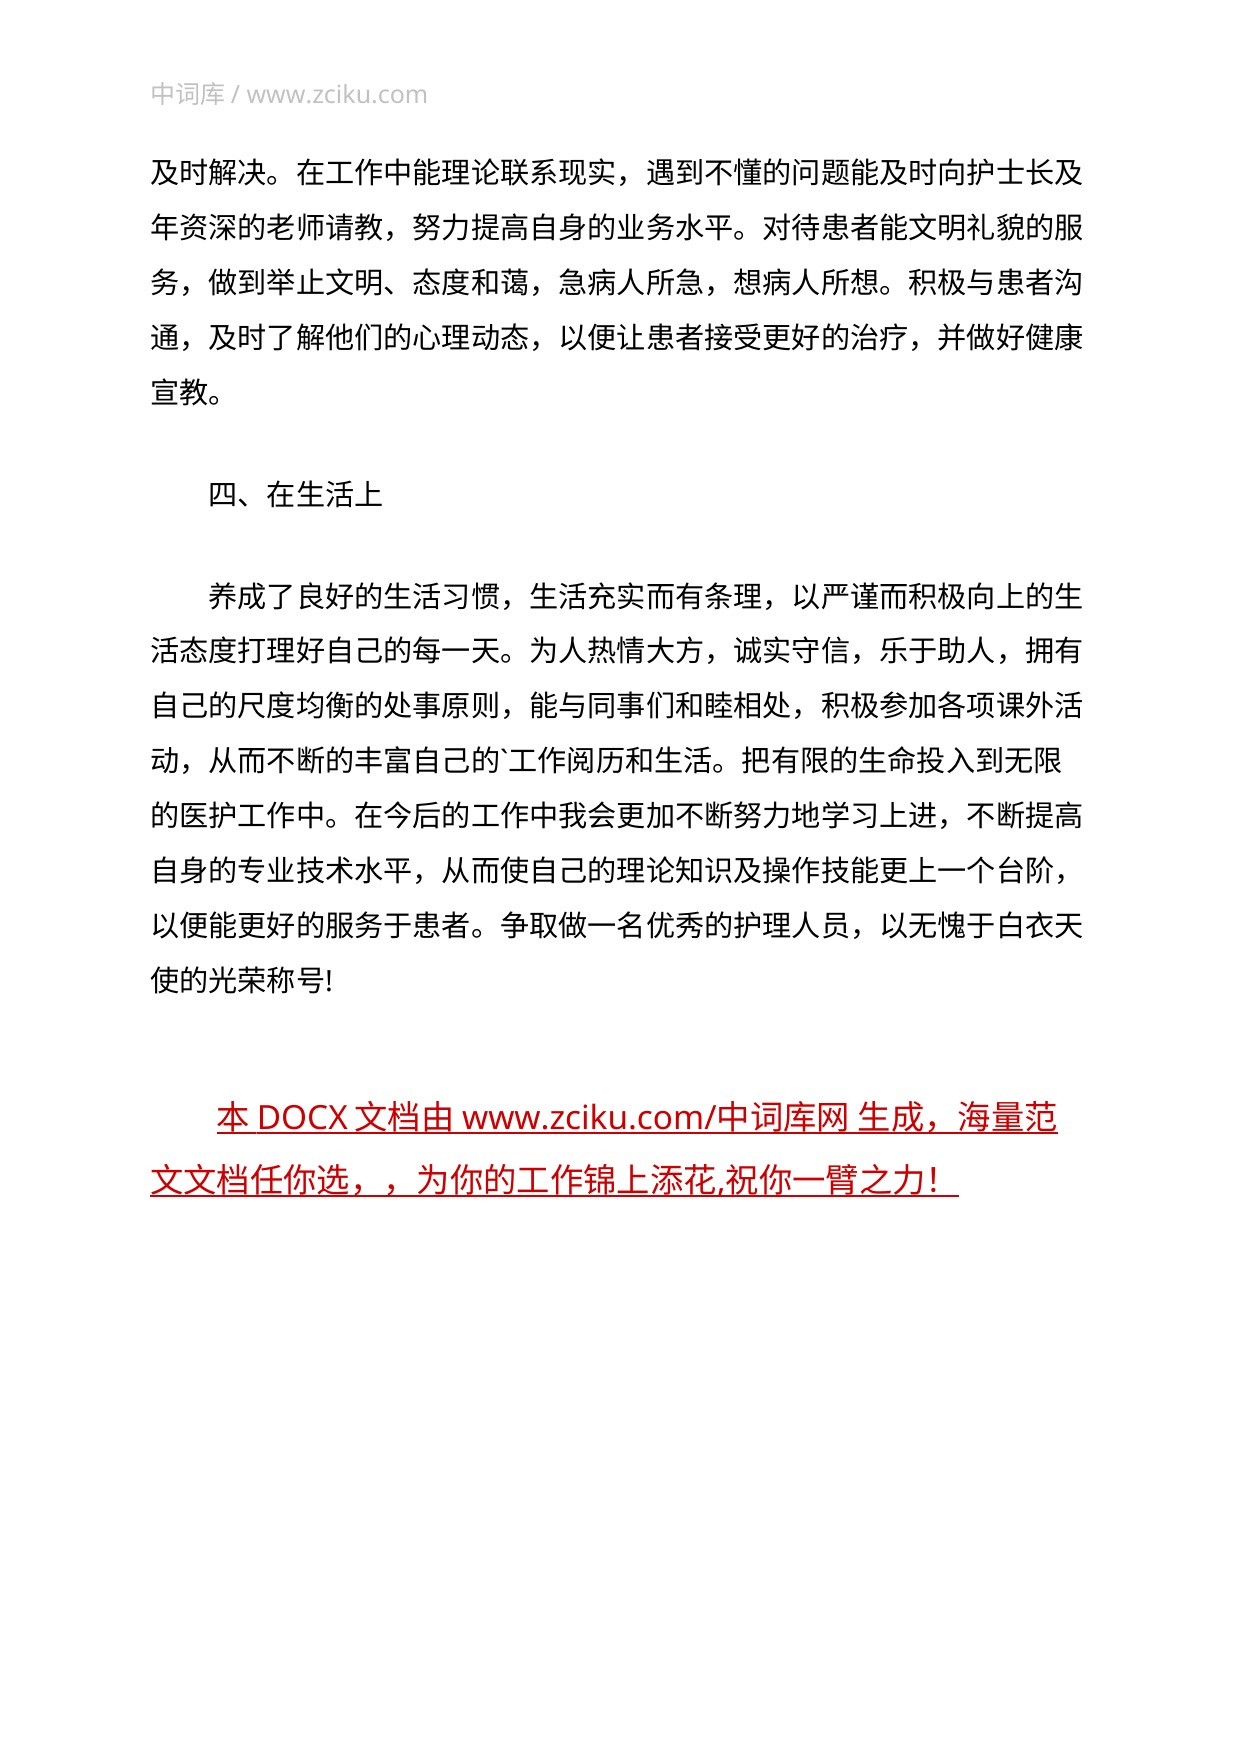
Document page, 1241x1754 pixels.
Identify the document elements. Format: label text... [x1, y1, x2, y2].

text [150, 150, 1090, 412]
text 养成了良好的生活习惯，生活充实而有条理，以严谨而积极向上的生活态度打理好自己的每一天。为人热情大方，诚实守信，乐于助人，拥有自己的尺度均衡的处事原则，能与同事们和睦相处，积极参加各项课外活动，从而不断的丰富自己的`工作阅历和生活。把有限的生命投入到无限的医护工作中。在今后的工作中我会更加不断努力地学习上进，不断提高自身的专业技术水平，从而使自己的理论知识及操作技能更上一个台阶，以便能更好的服务于患者。争取做一名优秀的护理人员，以无愧于白衣天使的光荣称号! [150, 573, 1090, 1000]
text 本DOCX文档由 www.zciku.com/中词库网 生成，海量范文文档任你选，，为你的工作锦上添花,祝你一臂之力！ [150, 1091, 1090, 1202]
text 四、在生活上 [150, 471, 1090, 514]
